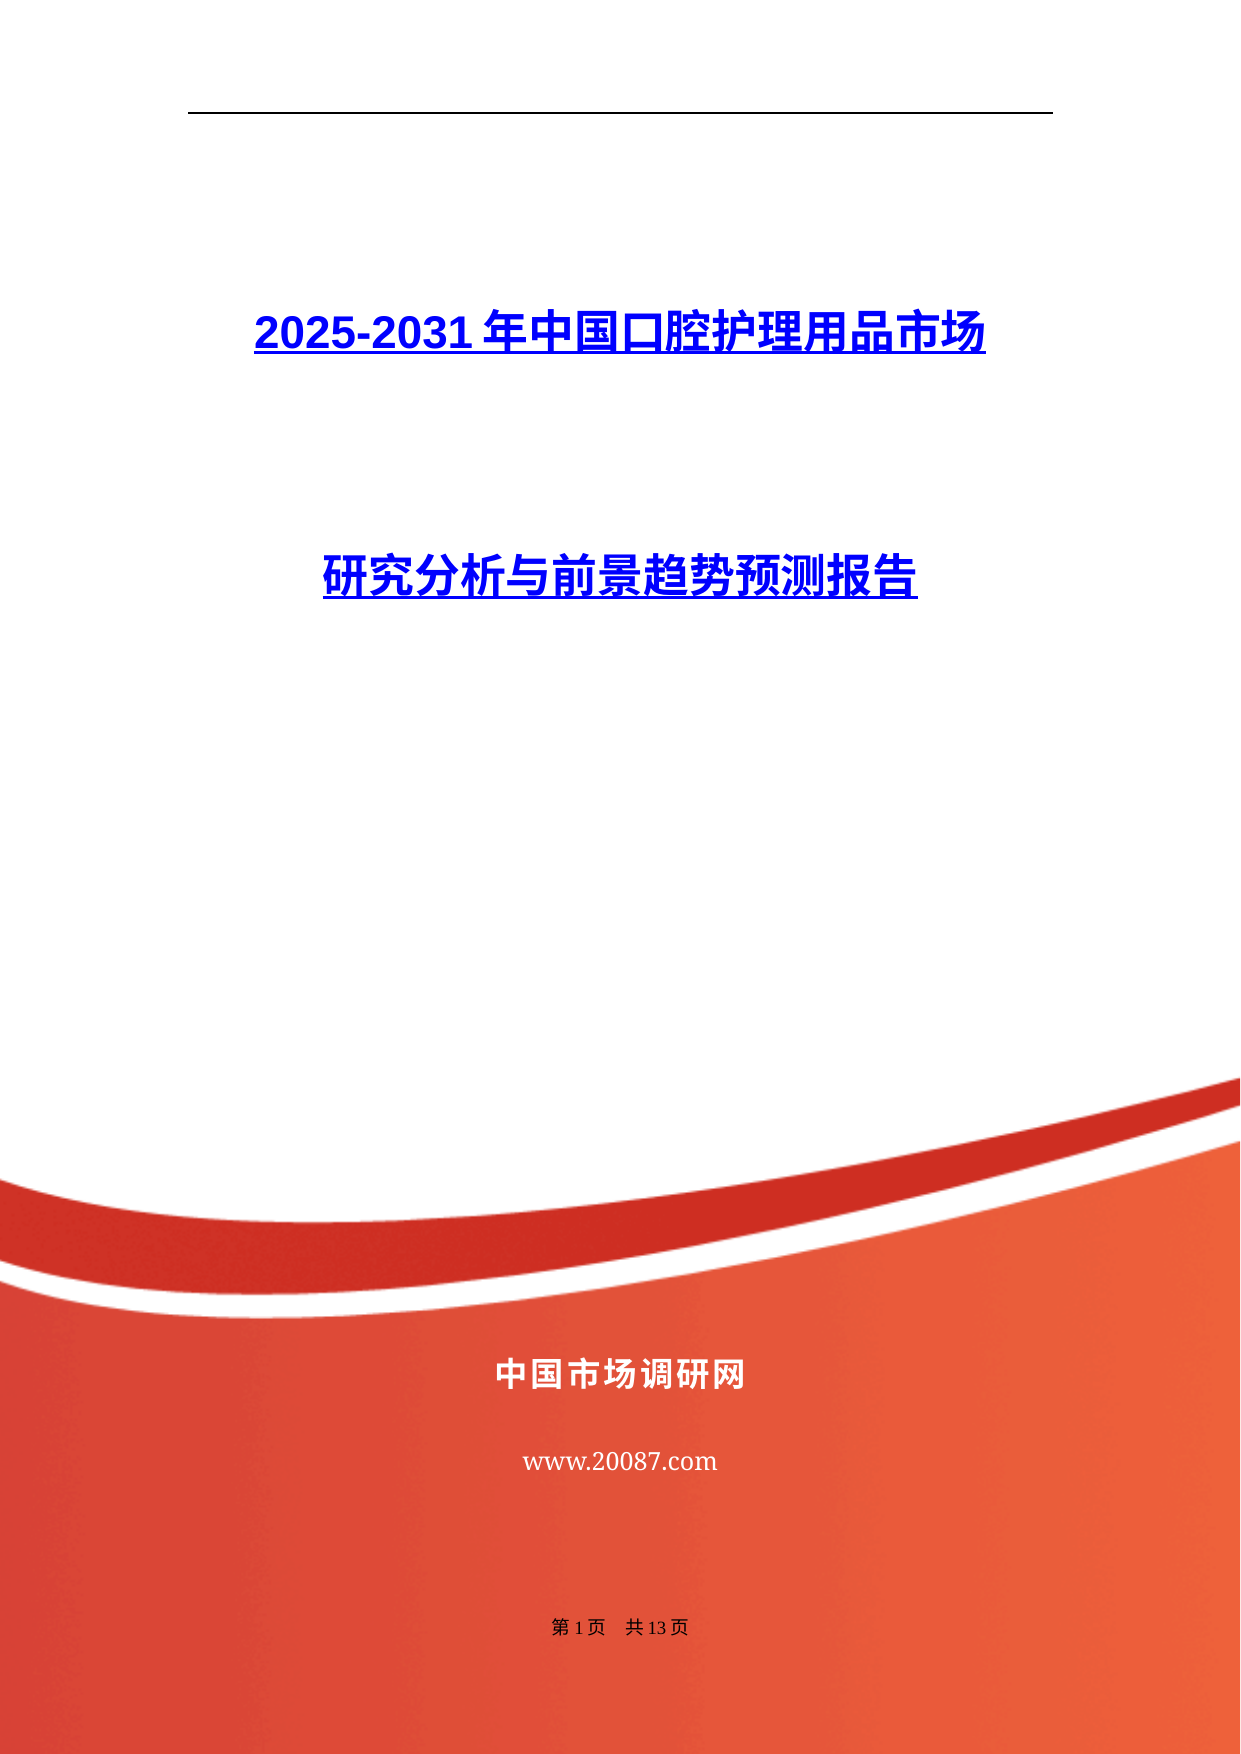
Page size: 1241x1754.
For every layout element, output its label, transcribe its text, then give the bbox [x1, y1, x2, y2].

table_header 2025-2031年中国口腔护理用品市场研究分析与前景趋势预测报告 [188, 207, 1053, 773]
subtitle 中国市场调研网 [187, 1339, 1053, 1404]
picture [0, 1006, 1241, 1754]
text www.20087.com [187, 1428, 1053, 1493]
